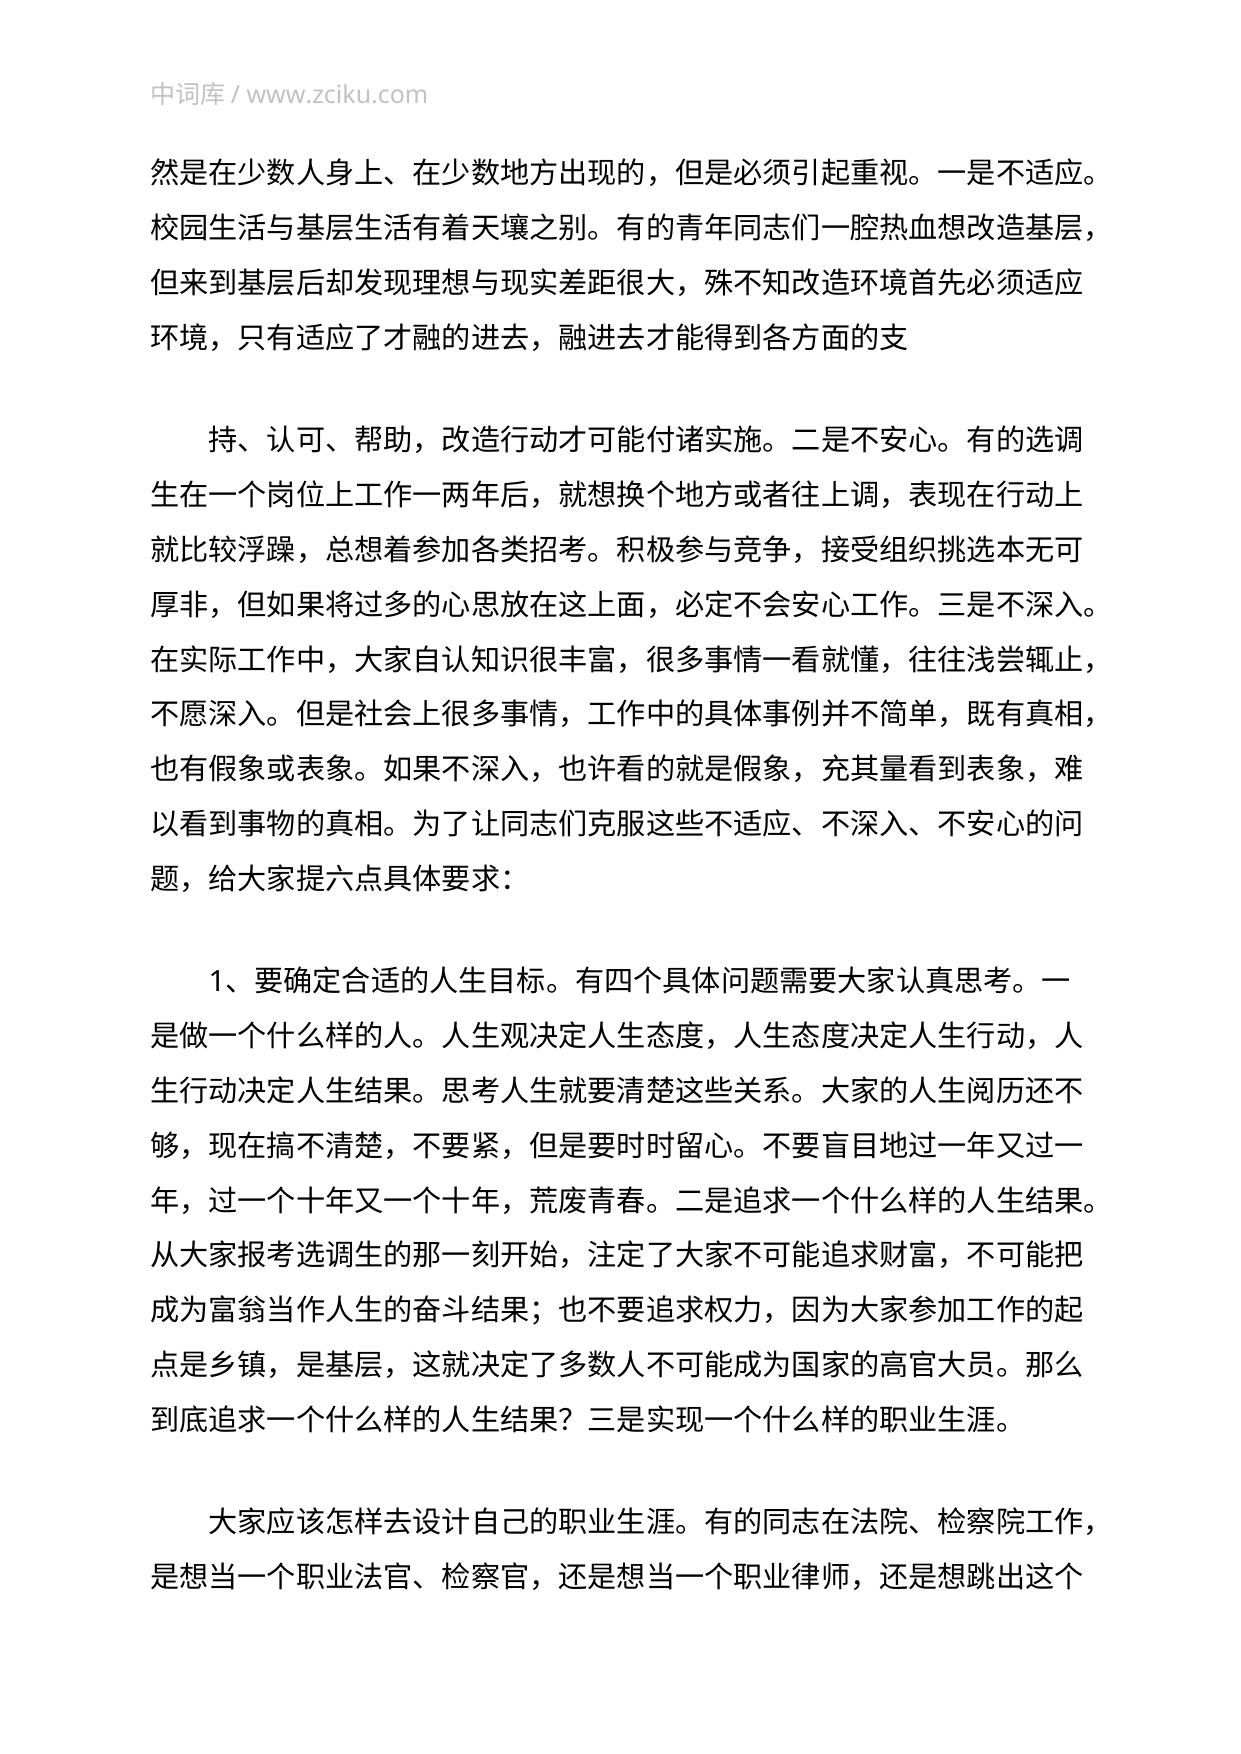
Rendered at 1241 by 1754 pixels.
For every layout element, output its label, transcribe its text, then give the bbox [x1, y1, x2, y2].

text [150, 1498, 1090, 1596]
text 持、认可、帮助，改造行动才可能付诸实施。二是不安心。有的选调生在一个岗位上工作一两年后，就想换个地方或者往上调，表现在行动上就比较浮躁，总想着参加各类招考。积极参与竞争，接受组织挑选本无可厚非，但如果将过多的心思放在这上面，必定不会安心工作。三是不深入。在实际工作中，大家自认知识很丰富，很多事情一看就懂，往往浅尝辄止，不愿深入。但是社会上很多事情，工作中的具体事例并不简单，既有真相，也有假象或表象。如果不深入，也许看的就是假象，充其量看到表象，难以看到事物的真相。为了让同志们克服这些不适应、不深入、不安心的问题，给大家提六点具体要求： [150, 416, 1090, 898]
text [150, 150, 1090, 357]
text 1、要确定合适的人生目标。有四个具体问题需要大家认真思考。一是做一个什么样的人。人生观决定人生态度，人生态度决定人生行动，人生行动决定人生结果。思考人生就要清楚这些关系。大家的人生阅历还不够，现在搞不清楚，不要紧，但是要时时留心。不要盲目地过一年又过一年，过一个十年又一个十年，荒废青春。二是追求一个什么样的人生结果。从大家报考选调生的那一刻开始，注定了大家不可能追求财富，不可能把成为富翁当作人生的奋斗结果；也不要追求权力，因为大家参加工作的起点是乡镇，是基层，这就决定了多数人不可能成为国家的高官大员。那么到底追求一个什么样的人生结果？三是实现一个什么样的职业生涯。 [150, 957, 1090, 1439]
